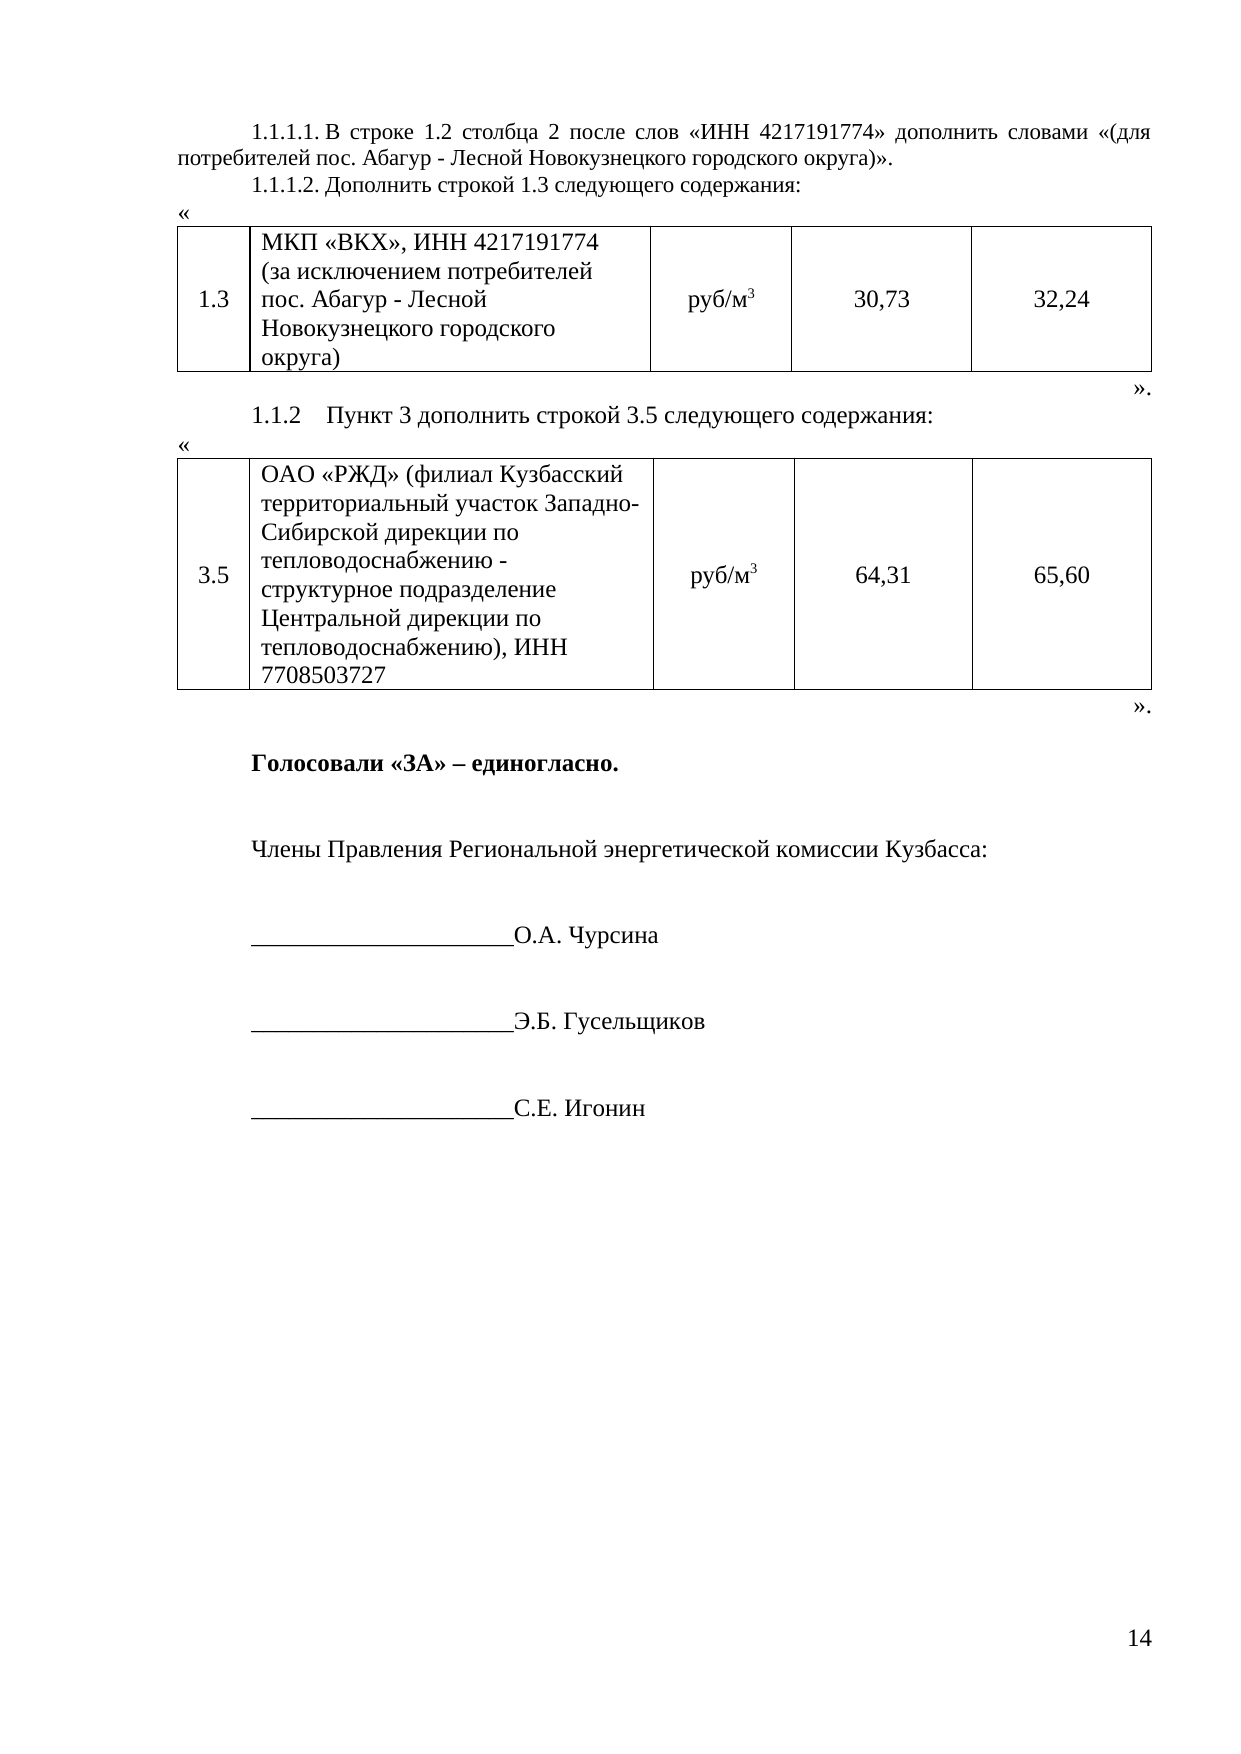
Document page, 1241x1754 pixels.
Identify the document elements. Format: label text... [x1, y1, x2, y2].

list Пункт 3 дополнить строкой 3.5 следующего содержания: [251, 401, 1152, 429]
table_header 30,73 [792, 227, 971, 371]
text Члены Правления Региональной энергетической комиссии Кузбасса: [177, 834, 1152, 863]
table_header 65,60 [973, 459, 1151, 689]
table_header 3.5 [178, 459, 249, 689]
text _____________________С.Е. Игонин [177, 1093, 1152, 1121]
table_header 64,31 [795, 459, 972, 689]
list ». [177, 372, 1152, 401]
text Голосовали «ЗА» – единогласно. [177, 748, 1152, 776]
table_header 32,24 [972, 227, 1151, 371]
table_header руб/м3 [654, 459, 794, 689]
text _____________________О.А. Чурсина [177, 920, 1152, 949]
table_header ОАО «РЖД» (филиал Кузбасский территориальный участок Западно-Сибирской дирекции по тепловодоснабжению - структурное подразделение Центральной дирекции по тепловодоснабжению), ИНН 7708503727 [250, 459, 653, 689]
list ». [251, 690, 1152, 719]
table_header руб/м3 [651, 227, 791, 371]
list « [177, 197, 1152, 226]
text _____________________Э.Б. Гусельщиков [177, 1006, 1152, 1035]
list Дополнить строкой 1.3 следующего содержания: [177, 171, 1152, 197]
list В строке 1.2 столбца 2 после слов «ИНН 4217191774» дополнить словами «(для потребителей пос. Абагур - Лесной Новокузнецкого городского округа)». [177, 118, 1152, 171]
table_header МКП «ВКХ», ИНН 4217191774 (за исключением потребителей пос. Абагур - Лесной Новокузнецкого городского округа) [251, 227, 650, 371]
table_header 1.3 [178, 227, 249, 371]
list « [177, 429, 1152, 458]
